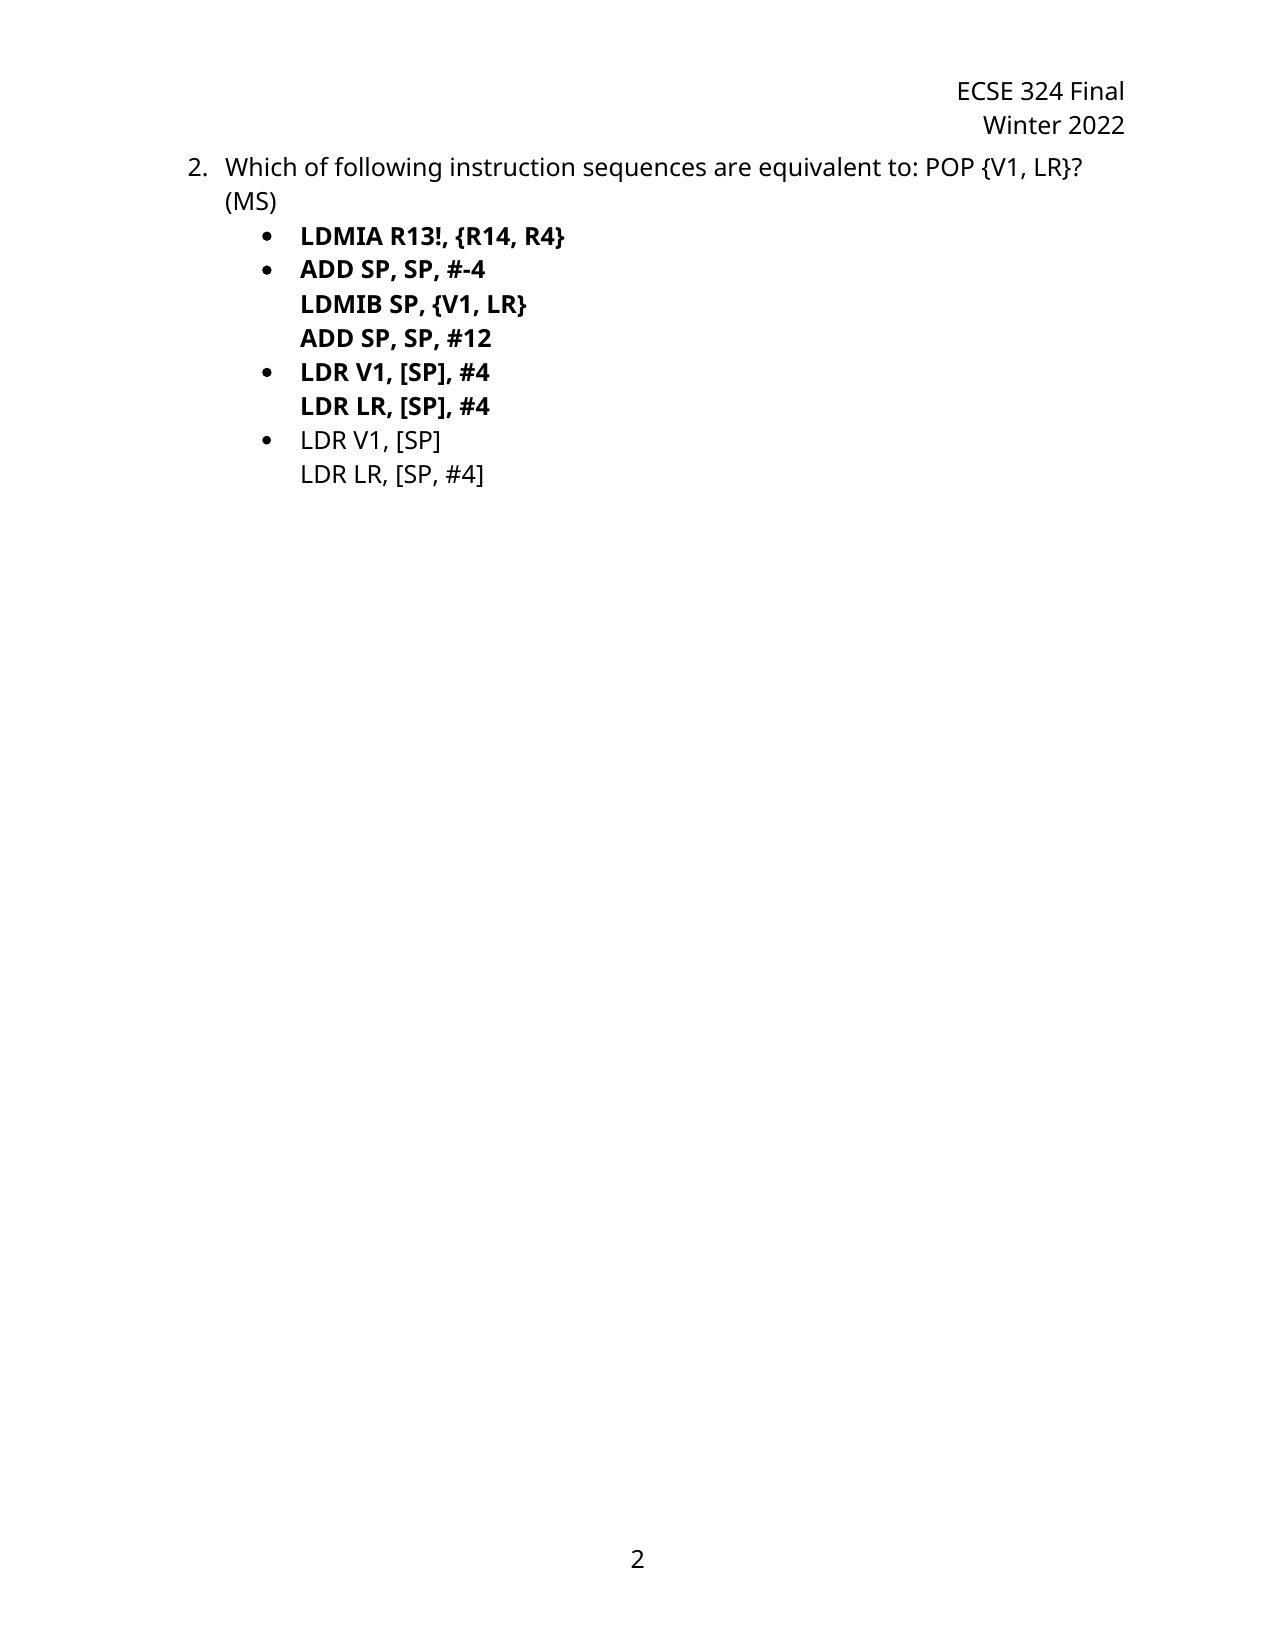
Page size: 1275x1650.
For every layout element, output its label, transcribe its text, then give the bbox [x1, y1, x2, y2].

list ADD SP, SP, #-4 LDMIB SP, {V1, LR} ADD SP, SP, #12 [262, 252, 1125, 354]
list Which of following instruction sequences are equivalent to: POP {V1, LR}? (MS) [187, 150, 1125, 218]
list LDMIA R13!, {R14, R4} [262, 218, 1125, 252]
list LDR V1, [SP] LDR LR, [SP, #4] [262, 422, 1125, 491]
list LDR V1, [SP], #4 LDR LR, [SP], #4 [262, 354, 1125, 422]
